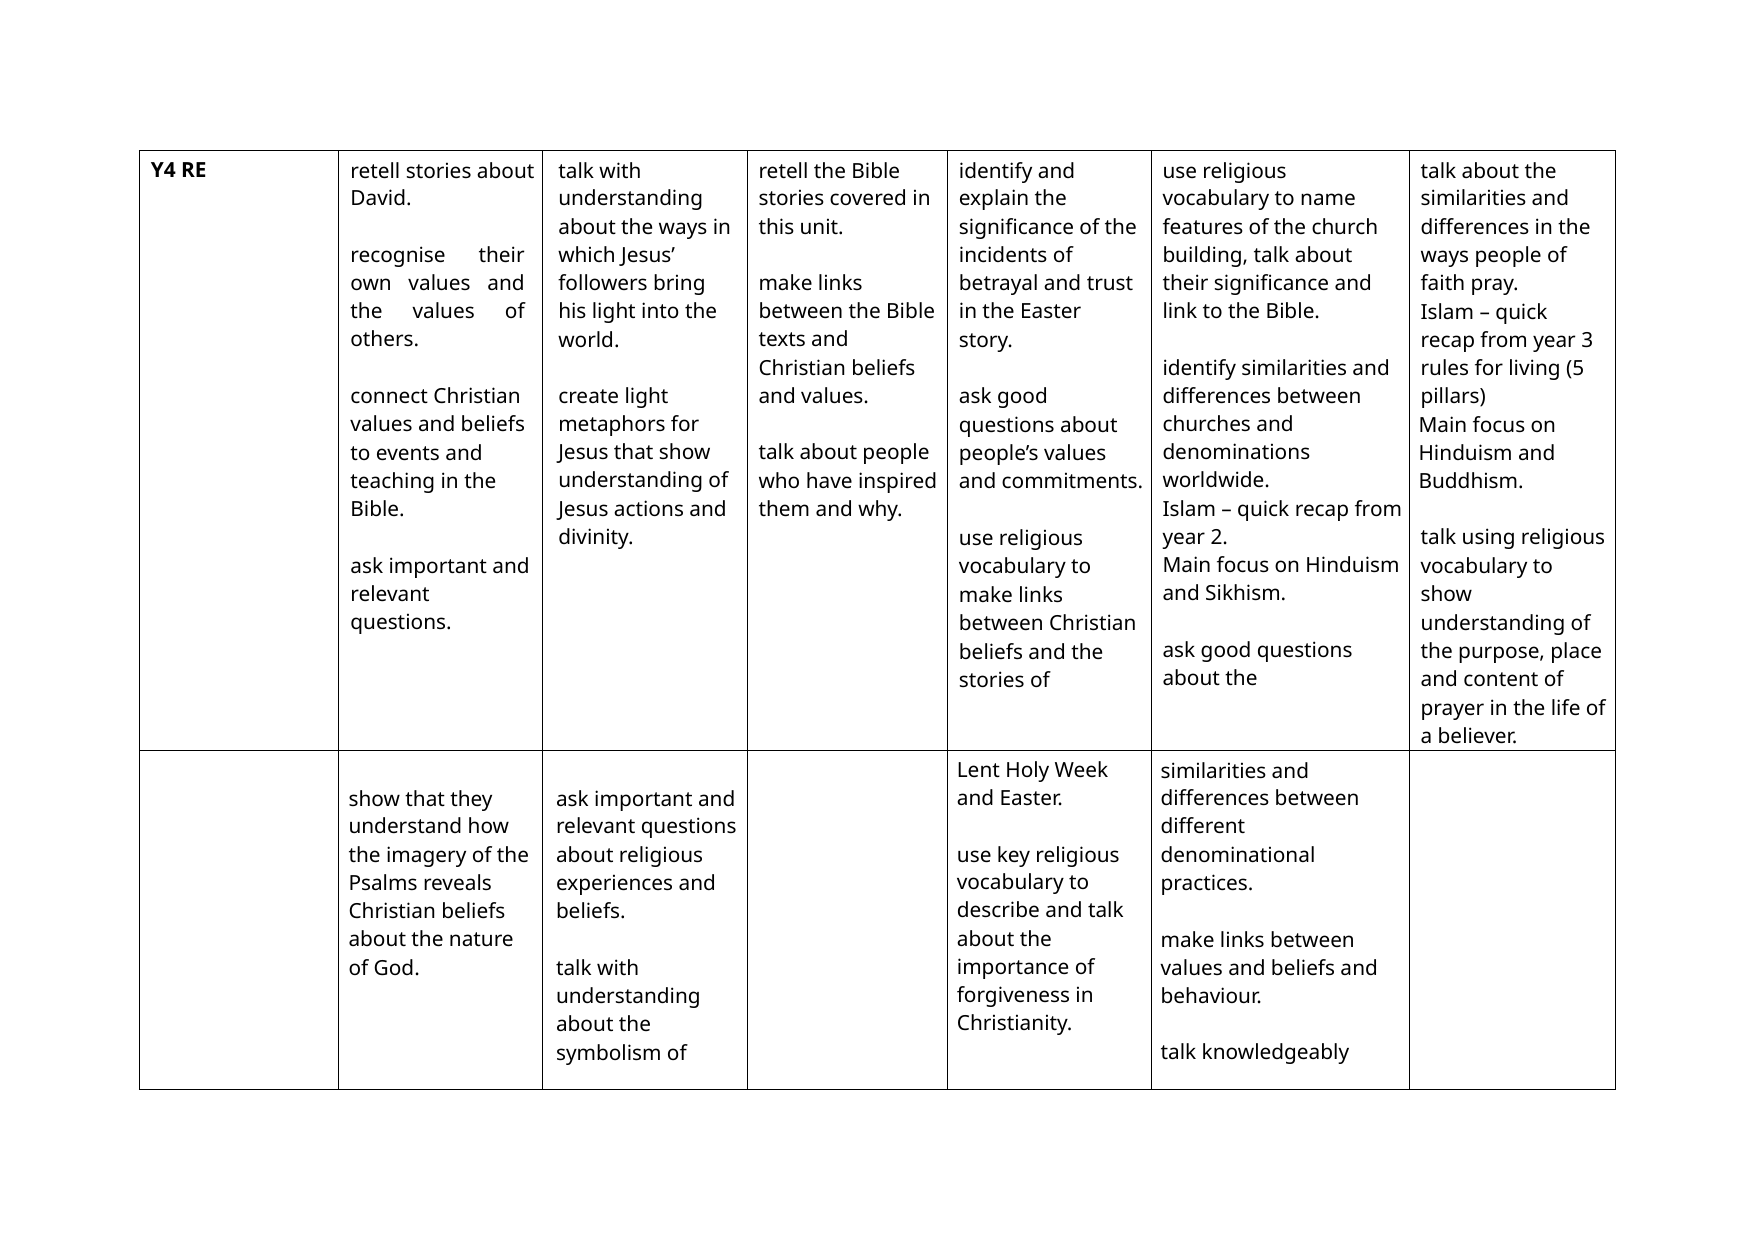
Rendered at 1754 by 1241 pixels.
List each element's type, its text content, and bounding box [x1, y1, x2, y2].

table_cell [1152, 751, 1409, 1089]
table_cell [1410, 751, 1615, 1089]
table_cell [748, 751, 947, 1089]
table_cell identify and explain the significance of the incidents of betrayal and trust in the Easter story. ask good questions about people’s values and commitments. use religious vocabulary to make links between Christian beliefs and the stories of [948, 151, 1151, 750]
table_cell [339, 751, 542, 1089]
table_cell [948, 751, 1151, 1089]
table_cell Y4 RE [140, 151, 338, 750]
table_cell [140, 751, 338, 1089]
table_cell retell the Bible stories covered in this unit. make links between the Bible texts and Christian beliefs and values. talk about people who have inspired them and why. [748, 151, 947, 750]
table_cell use religious vocabulary to name features of the church building, talk about their significance and link to the Bible. identify similarities and differences between churches and denominations worldwide. Islam – quick recap from year 2. Main focus on Hinduism and Sikhism. ask good questions about the [1152, 151, 1409, 750]
table_cell talk about the similarities and differences in the ways people of faith pray. Islam – quick recap from year 3 rules for living (5 pillars) Main focus on Hinduism and Buddhism. talk using religious vocabulary to show understanding of the purpose, place and content of prayer in the life of a believer. [1410, 151, 1615, 750]
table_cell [543, 751, 747, 1089]
table_cell talk with understanding about the ways in which Jesus’ followers bring his light into the world. create light metaphors for Jesus that show understanding of Jesus actions and divinity. [543, 151, 747, 750]
table_cell retell stories about David. recognise their own values and the values of others. connect Christian values and beliefs to events and teaching in the Bible. ask important and relevant questions. [339, 151, 542, 750]
